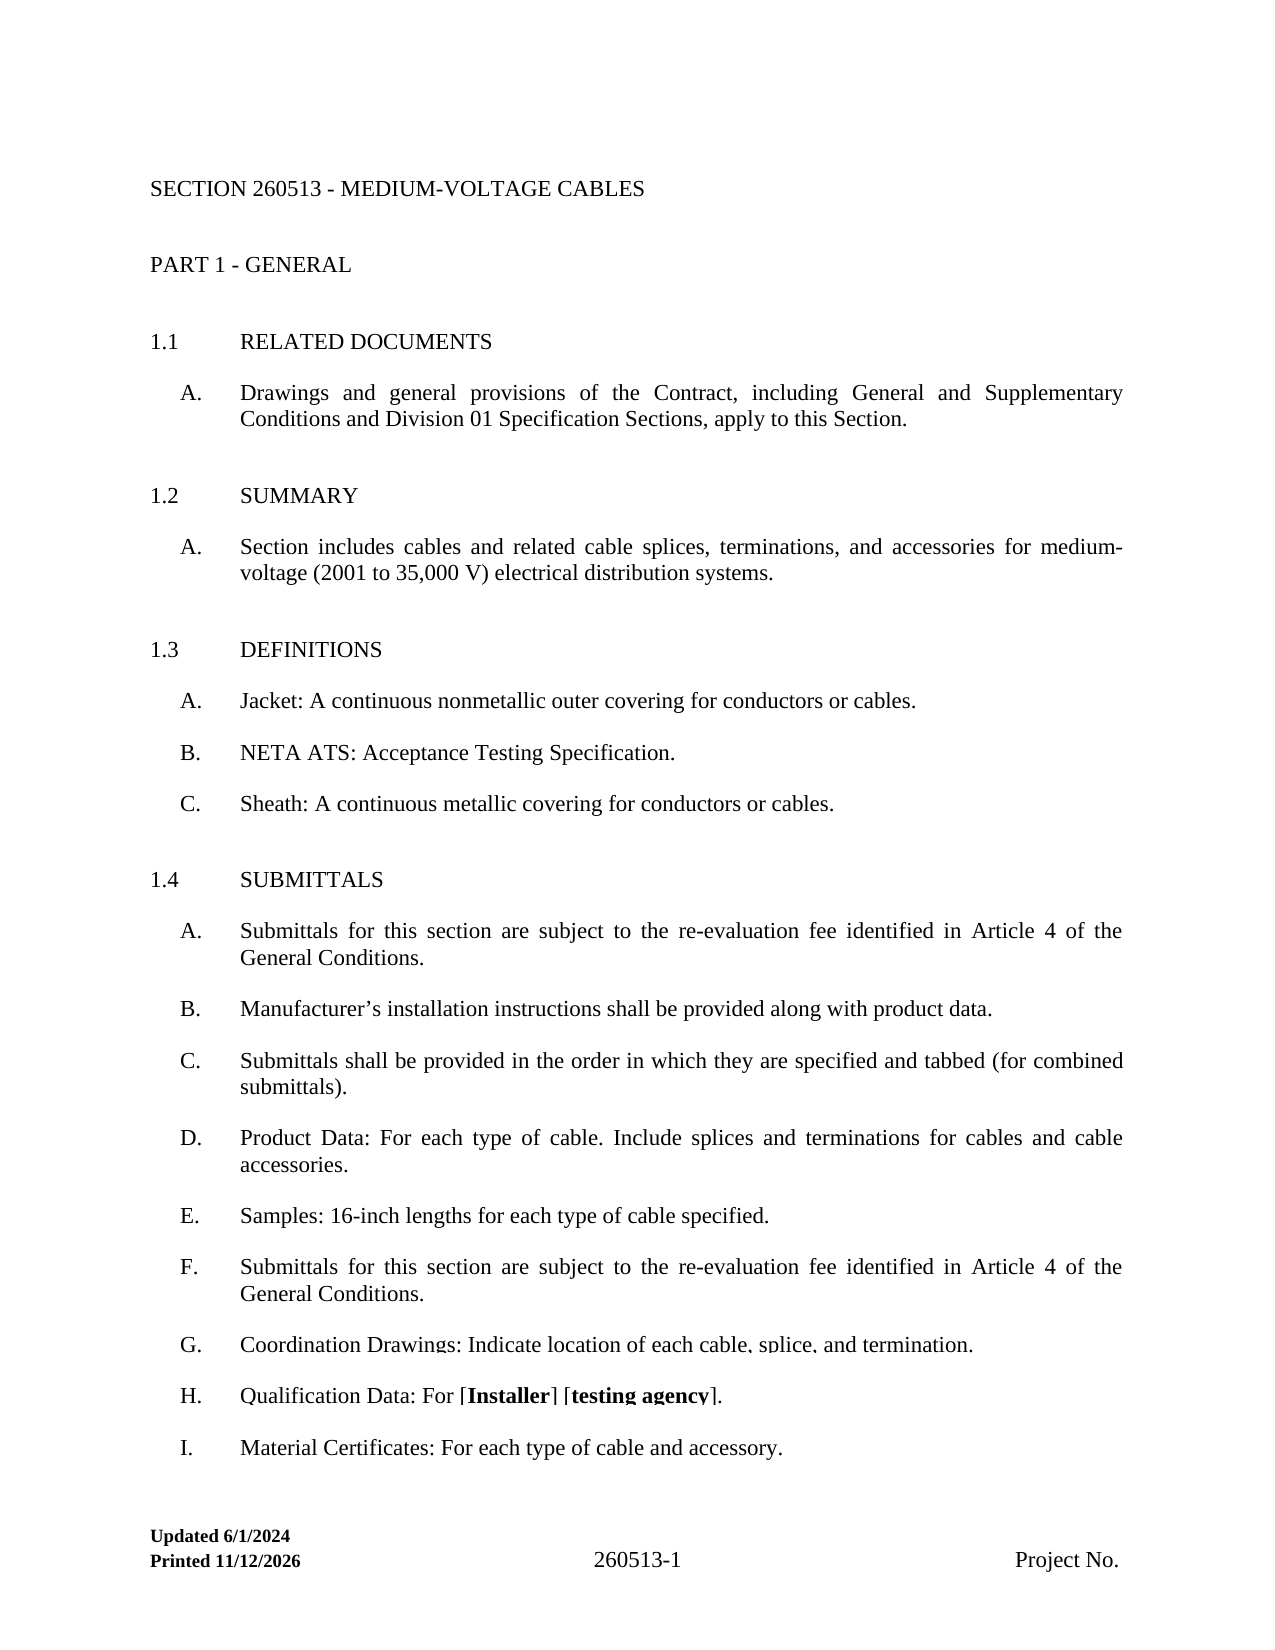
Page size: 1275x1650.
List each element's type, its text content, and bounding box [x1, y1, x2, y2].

text Product Data: For each type of cable. Include splices and terminations for cables and cable accessories. [180, 1124, 1125, 1173]
text Jacket: A continuous nonmetallic outer covering for conductors or cables. [180, 687, 1125, 713]
text SUMMARY [150, 482, 1125, 508]
text Submittals shall be provided in the order in which they are specified and tabbed (for combined submittals). [180, 1047, 1125, 1099]
text Coordination Drawings: Indicate location of each cable, splice, and termination. [180, 1331, 1125, 1353]
text Section includes cables and related cable splices, terminations, and accessories for medium-voltage (2001 to 35,000 V) electrical distribution systems. [180, 533, 1125, 586]
text SECTION 260513 - MEDIUM-VOLTAGE CABLES [150, 175, 1125, 197]
text Qualification Data: For [Installer] [testing agency]. [180, 1382, 1125, 1405]
text GENERAL [150, 251, 1125, 278]
text SUBMITTALS [150, 866, 1125, 893]
text Samples: 16-inch lengths for each type of cable specified. [180, 1202, 1125, 1228]
text Manufacturer’s installation instructions shall be provided along with product data. [180, 995, 1125, 1022]
text DEFINITIONS [150, 636, 1125, 658]
text Submittals for this section are subject to the re-evaluation fee identified in Article 4 of the General Conditions. [180, 918, 1125, 970]
text Drawings and general provisions of the Contract, including General and Supplementary Conditions and Division 01 Specification Sections, apply to this Section. [180, 379, 1125, 432]
text Submittals for this section are subject to the re-evaluation fee identified in Article 4 of the General Conditions. [180, 1253, 1125, 1306]
text RELATED DOCUMENTS [150, 328, 1125, 350]
text Sheath: A continuous metallic covering for conductors or cables. [180, 790, 1125, 816]
text Material Certificates: For each type of cable and accessory. [180, 1434, 1125, 1460]
text NETA ATS: Acceptance Testing Specification. [180, 738, 1125, 765]
